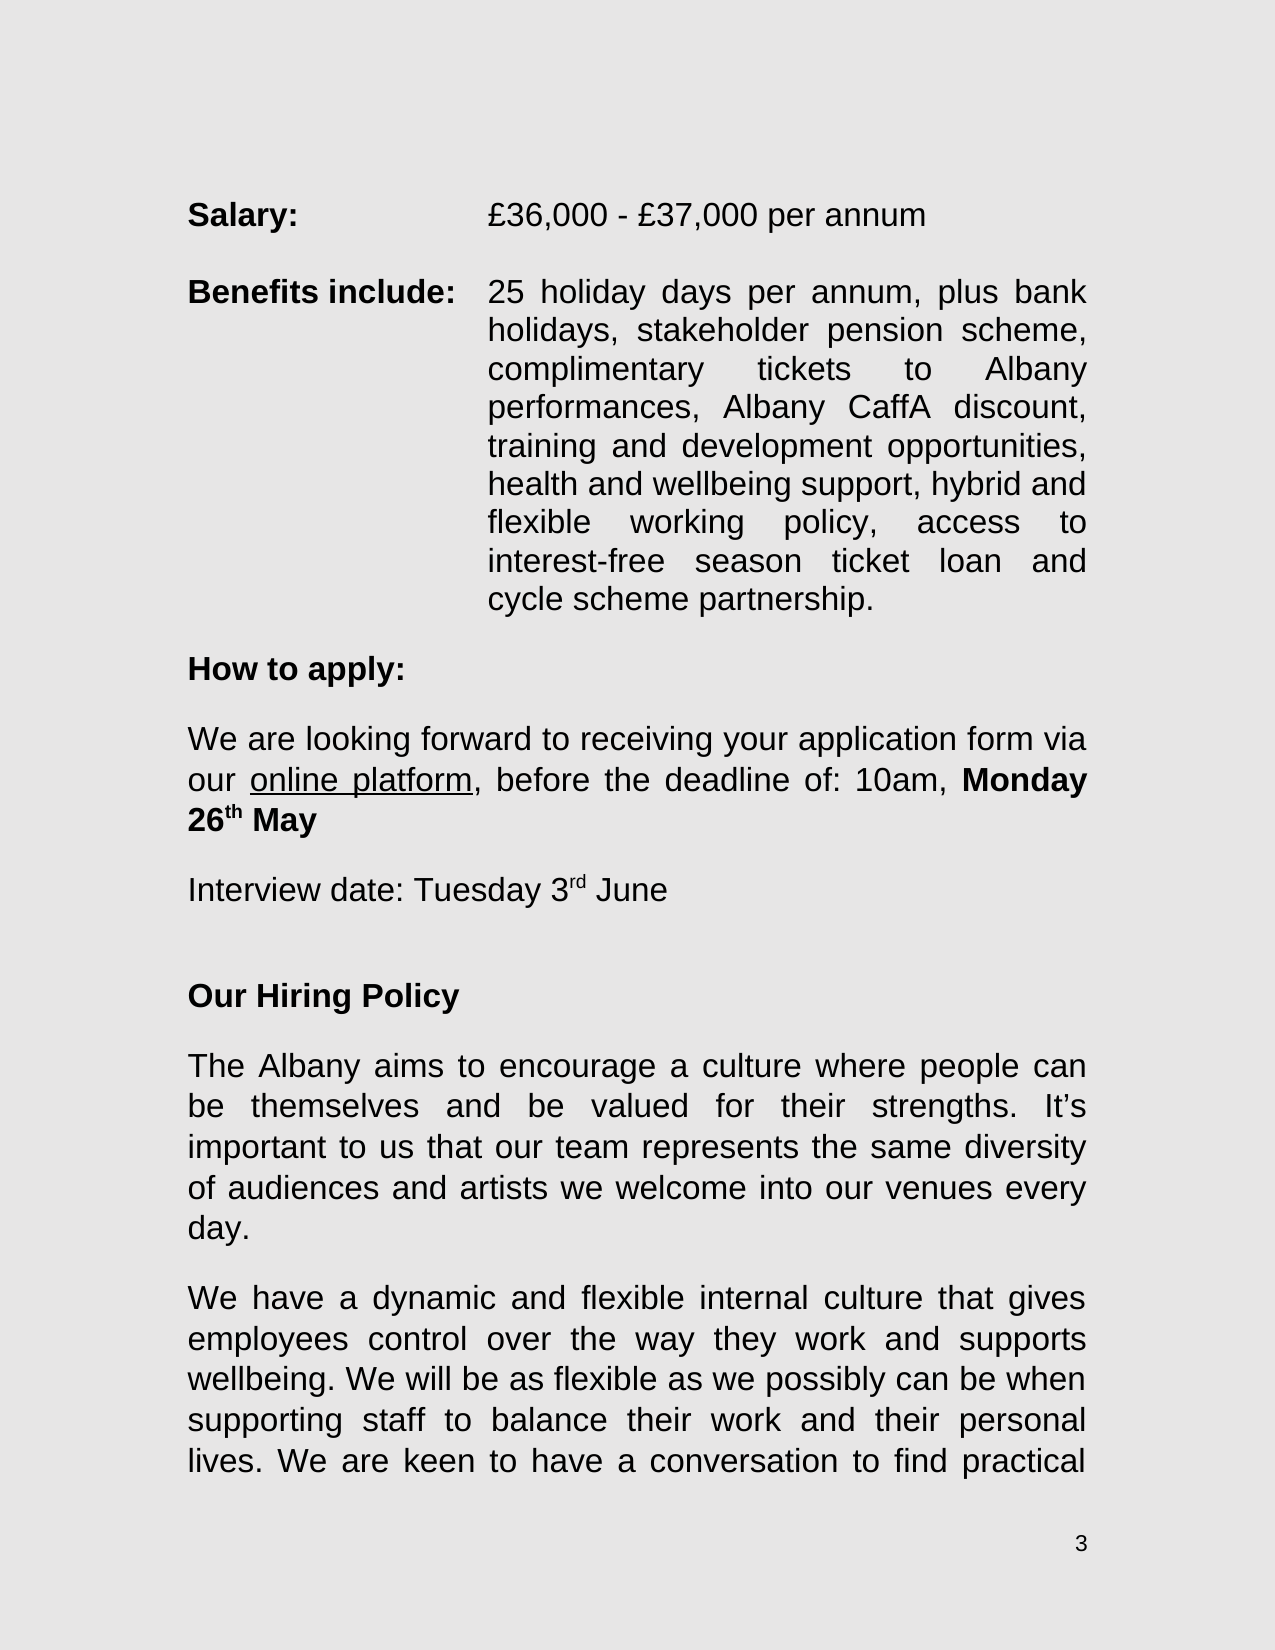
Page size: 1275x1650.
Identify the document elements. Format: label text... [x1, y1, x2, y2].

text How to apply: [187, 647, 1087, 688]
text Benefits include: 25 holiday days per annum, plus bank holidays, stakeholder pension scheme, complimentary tickets to Albany performances, Albany CaffA discount, training and development opportunities, health and wellbeing support, hybrid and flexible working policy, access to interest-free season ticket loan and cycle scheme partnership. [187, 272, 1087, 618]
text Salary: £36,000 - £37,000 per annum [187, 195, 1087, 233]
text The Albany aims to encourage a culture where people can be themselves and be valued for their strengths. It’s important to us that our team represents the same diversity of audiences and artists we welcome into our venues every day. [187, 1044, 1087, 1247]
text Interview date: Tuesday 3rd June [187, 868, 1087, 908]
text We are looking forward to receiving your application form via our online platform, before the deadline of: 10am, Monday 26th May [187, 717, 1087, 839]
text Our Hiring Policy [187, 976, 1087, 1014]
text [187, 1276, 1087, 1479]
